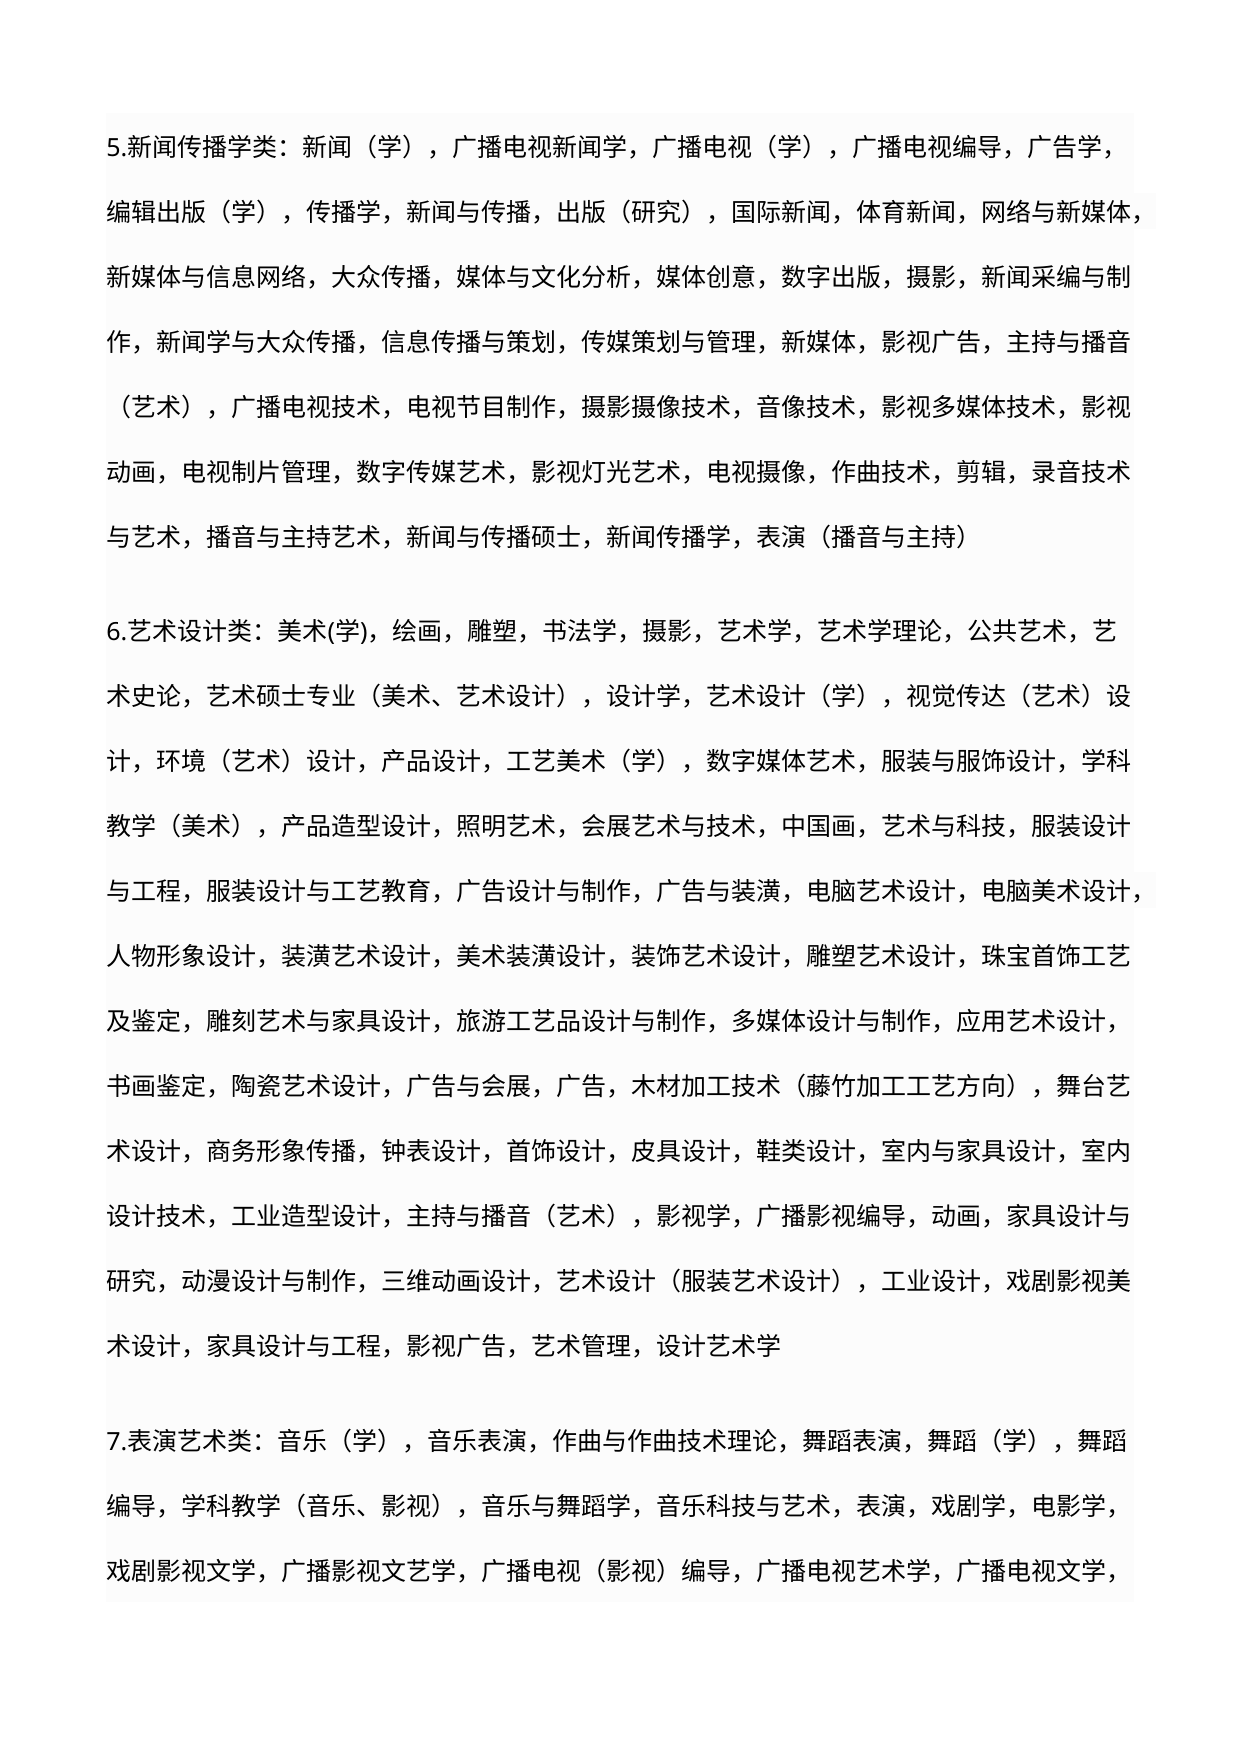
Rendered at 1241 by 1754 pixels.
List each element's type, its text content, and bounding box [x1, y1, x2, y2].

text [106, 1407, 1134, 1602]
text 5.新闻传播学类：新闻（学），广播电视新闻学，广播电视（学），广播电视编导，广告学，编辑出版（学），传播学，新闻与传播，出版（研究），国际新闻，体育新闻，网络与新媒体，新媒体与信息网络，大众传播，媒体与文化分析，媒体创意，数字出版，摄影，新闻采编与制作，新闻学与大众传播，信息传播与策划，传媒策划与管理，新媒体，影视广告，主持与播音（艺术），广播电视技术，电视节目制作，摄影摄像技术，音像技术，影视多媒体技术，影视动画，电视制片管理，数字传媒艺术，影视灯光艺术，电视摄像，作曲技术，剪辑，录音技术与艺术，播音与主持艺术，新闻与传播硕士，新闻传播学，表演（播音与主持） [106, 229, 1134, 568]
text 6.艺术设计类：美术(学)，绘画，雕塑，书法学，摄影，艺术学，艺术学理论，公共艺术，艺术史论，艺术硕士专业（美术、艺术设计），设计学，艺术设计（学），视觉传达（艺术）设计，环境（艺术）设计，产品设计，工艺美术（学），数字媒体艺术，服装与服饰设计，学科教学（美术），产品造型设计，照明艺术，会展艺术与技术，中国画，艺术与科技，服装设计与工程，服装设计与工艺教育，广告设计与制作，广告与装潢，电脑艺术设计，电脑美术设计，人物形象设计，装潢艺术设计，美术装潢设计，装饰艺术设计，雕塑艺术设计，珠宝首饰工艺及鉴定，雕刻艺术与家具设计，旅游工艺品设计与制作，多媒体设计与制作，应用艺术设计，书画鉴定，陶瓷艺术设计，广告与会展，广告，木材加工技术（藤竹加工工艺方向），舞台艺术设计，商务形象传播，钟表设计，首饰设计，皮具设计，鞋类设计，室内与家具设计，室内设计技术，工业造型设计，主持与播音（艺术），影视学，广播影视编导，动画，家具设计与研究，动漫设计与制作，三维动画设计，艺术设计（服装艺术设计），工业设计，戏剧影视美术设计，家具设计与工程，影视广告，艺术管理，设计艺术学 [106, 908, 1134, 1377]
text 5.新闻传播学类：新闻（学），广播电视新闻学，广播电视（学），广播电视编导，广告学，编辑出版（学），传播学，新闻与传播，出版（研究），国际新闻，体育新闻，网络与新媒体，新媒体与信息网络，大众传播，媒体与文化分析，媒体创意，数字出版，摄影，新闻采编与制作，新闻学与大众传播，信息传播与策划，传媒策划与管理，新媒体，影视广告，主持与播音（艺术），广播电视技术，电视节目制作，摄影摄像技术，音像技术，影视多媒体技术，影视动画，电视制片管理，数字传媒艺术，影视灯光艺术，电视摄像，作曲技术，剪辑，录音技术与艺术，播音与主持艺术，新闻与传播硕士，新闻传播学，表演（播音与主持） [106, 113, 1134, 193]
text 6.艺术设计类：美术(学)，绘画，雕塑，书法学，摄影，艺术学，艺术学理论，公共艺术，艺术史论，艺术硕士专业（美术、艺术设计），设计学，艺术设计（学），视觉传达（艺术）设计，环境（艺术）设计，产品设计，工艺美术（学），数字媒体艺术，服装与服饰设计，学科教学（美术），产品造型设计，照明艺术，会展艺术与技术，中国画，艺术与科技，服装设计与工程，服装设计与工艺教育，广告设计与制作，广告与装潢，电脑艺术设计，电脑美术设计，人物形象设计，装潢艺术设计，美术装潢设计，装饰艺术设计，雕塑艺术设计，珠宝首饰工艺及鉴定，雕刻艺术与家具设计，旅游工艺品设计与制作，多媒体设计与制作，应用艺术设计，书画鉴定，陶瓷艺术设计，广告与会展，广告，木材加工技术（藤竹加工工艺方向），舞台艺术设计，商务形象传播，钟表设计，首饰设计，皮具设计，鞋类设计，室内与家具设计，室内设计技术，工业造型设计，主持与播音（艺术），影视学，广播影视编导，动画，家具设计与研究，动漫设计与制作，三维动画设计，艺术设计（服装艺术设计），工业设计，戏剧影视美术设计，家具设计与工程，影视广告，艺术管理，设计艺术学 [106, 597, 1134, 872]
